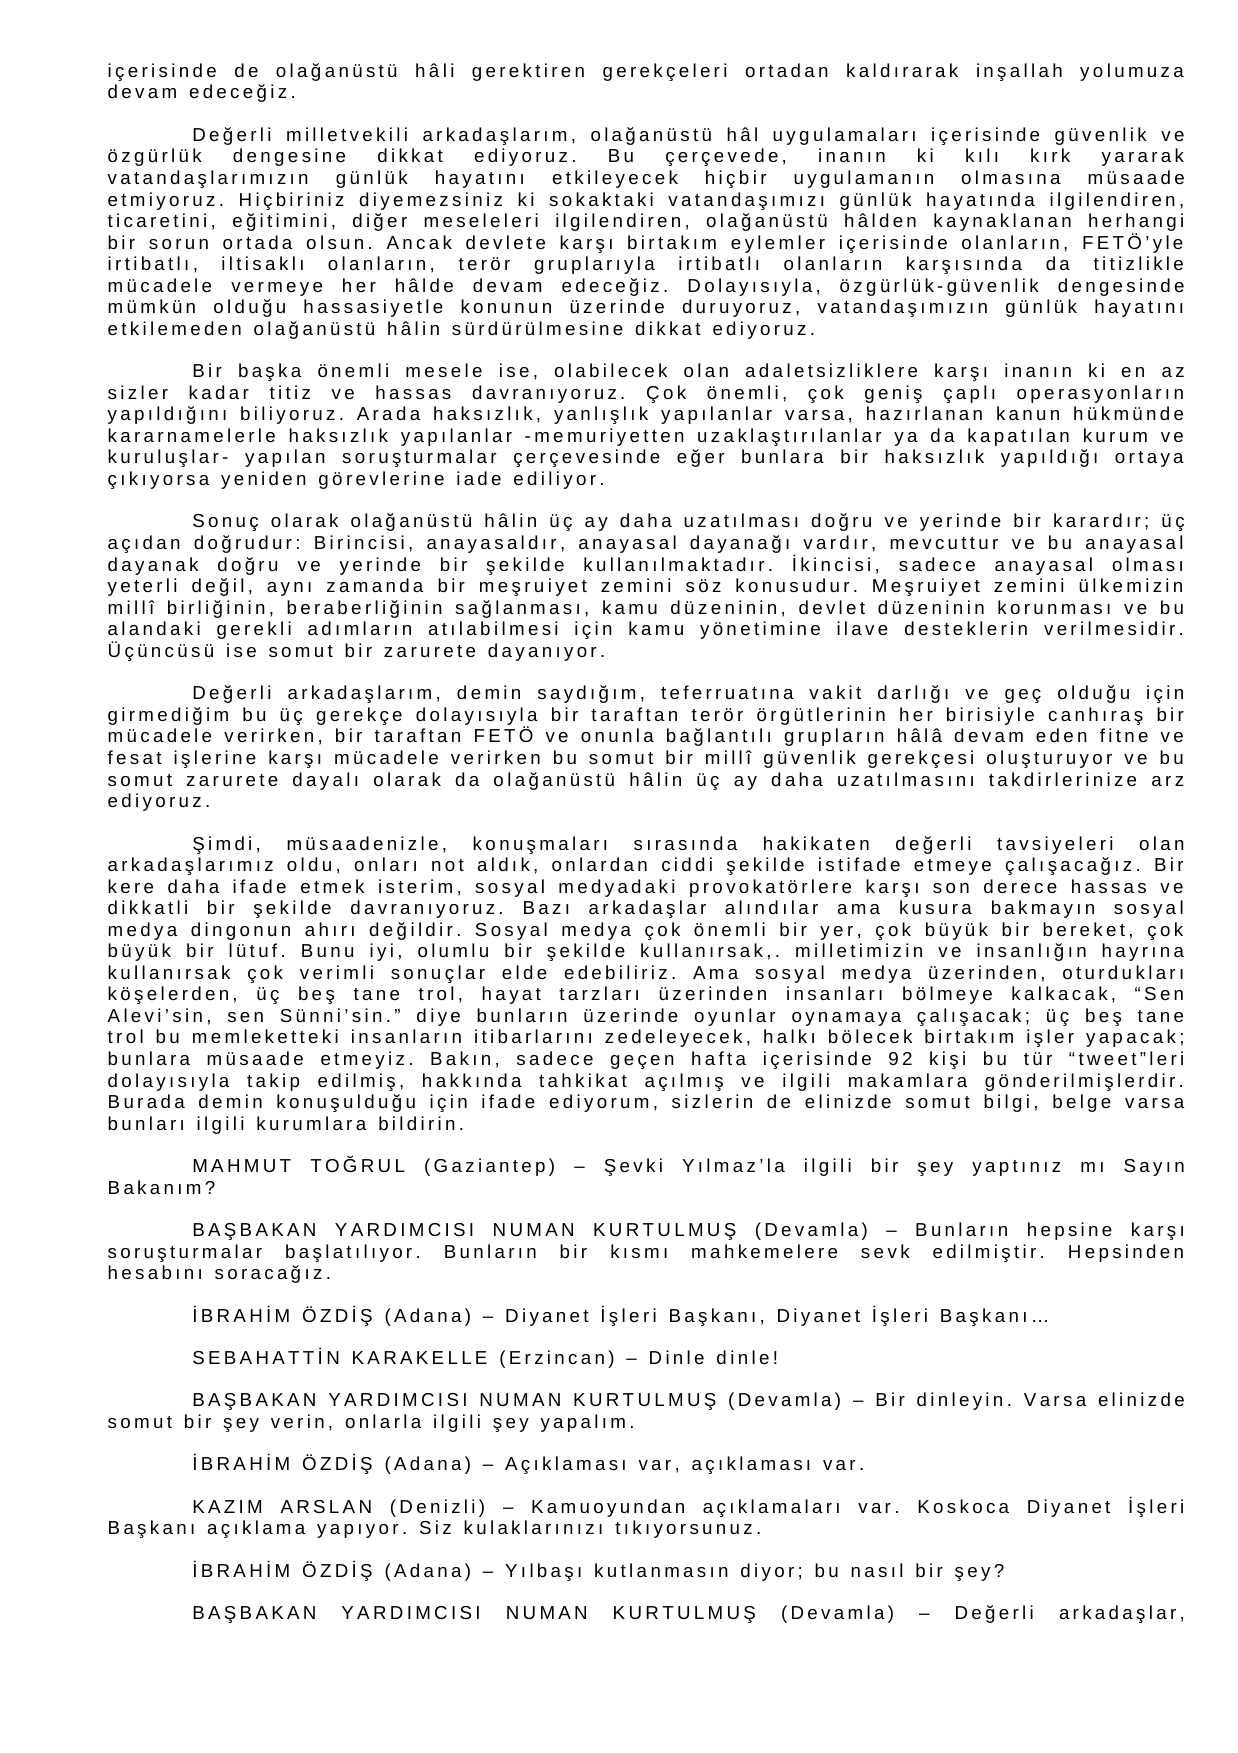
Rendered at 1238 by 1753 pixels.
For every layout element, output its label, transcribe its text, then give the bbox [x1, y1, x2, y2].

text BAŞBAKAN YARDIMCISI NUMAN KURTULMUŞ (Devamla) – Bunların hepsine karşı soruşturmalar başlatılıyor. Bunların bir kısmı mahkemelere sevk edilmiştir. Hepsinden hesabını soracağız. [107, 1219, 1186, 1284]
text KAZIM ARSLAN (Denizli) – Kamuoyundan açıklamaları var. Koskoca Diyanet İşleri Başkanı açıklama yapıyor. Siz kulaklarınızı tıkıyorsunuz. [107, 1496, 1186, 1539]
text SEBAHATTİN KARAKELLE (Erzincan) – Dinle dinle! [107, 1347, 1186, 1368]
text Değerli milletvekili arkadaşlarım, olağanüstü hâl uygulamaları içerisinde güvenlik ve özgürlük dengesine dikkat ediyoruz. Bu çerçevede, inanın ki kılı kırk yararak vatandaşlarımızın günlük hayatını etkileyecek hiçbir uygulamanın olmasına müsaade etmiyoruz. Hiçbiriniz diyemezsiniz ki sokaktaki vatandaşımızı günlük hayatında ilgilendiren, ticaretini, eğitimini, diğer meseleleri ilgilendiren, olağanüstü hâlden kaynaklanan herhangi bir sorun ortada olsun. Ancak devlete karşı birtakım eylemler içerisinde olanların, FETÖ’yle irtibatlı, iltisaklı olanların, terör gruplarıyla irtibatlı olanların karşısında da titizlikle mücadele vermeye her hâlde devam edeceğiz. Dolayısıyla, özgürlük-güvenlik dengesinde mümkün olduğu hassasiyetle konunun üzerinde duruyoruz, vatandaşımızın günlük hayatını etkilemeden olağanüstü hâlin sürdürülmesine dikkat ediyoruz. [107, 124, 1186, 339]
text İBRAHİM ÖZDİŞ (Adana) – Açıklaması var, açıklaması var. [107, 1453, 1186, 1475]
text Değerli arkadaşlarım, demin saydığım, teferruatına vakit darlığı ve geç olduğu için girmediğim bu üç gerekçe dolayısıyla bir taraftan terör örgütlerinin her birisiyle canhıraş bir mücadele verirken, bir taraftan FETÖ ve onunla bağlantılı grupların hâlâ devam eden fitne ve fesat işlerine karşı mücadele verirken bu somut bir millî güvenlik gerekçesi oluşturuyor ve bu somut zarurete dayalı olarak da olağanüstü hâlin üç ay daha uzatılmasını takdirlerinize arz ediyoruz. [107, 682, 1186, 811]
text Şimdi, müsaadenizle, konuşmaları sırasında hakikaten değerli tavsiyeleri olan arkadaşlarımız oldu, onları not aldık, onlardan ciddi şekilde istifade etmeye çalışacağız. Bir kere daha ifade etmek isterim, sosyal medyadaki provokatörlere karşı son derece hassas ve dikkatli bir şekilde davranıyoruz. Bazı arkadaşlar alındılar ama kusura bakmayın sosyal medya dingonun ahırı değildir. Sosyal medya çok önemli bir yer, çok büyük bir bereket, çok büyük bir lütuf. Bunu iyi, olumlu bir şekilde kullanırsak,. milletimizin ve insanlığın hayrına kullanırsak çok verimli sonuçlar elde edebiliriz. Ama sosyal medya üzerinden, oturdukları köşelerden, üç beş tane trol, hayat tarzları üzerinden insanları bölmeye kalkacak, “Sen Alevi’sin, sen Sünni’sin.” diye bunların üzerinde oyunlar oynamaya çalışacak; üç beş tane trol bu memleketteki insanların itibarlarını zedeleyecek, halkı bölecek birtakım işler yapacak; bunlara müsaade etmeyiz. Bakın, sadece geçen hafta içerisinde 92 kişi bu tür “tweet”leri dolayısıyla takip edilmiş, hakkında tahkikat açılmış ve ilgili makamlara gönderilmişlerdir. Burada demin konuşulduğu için ifade ediyorum, sizlerin de elinizde somut bilgi, belge varsa bunları ilgili kurumlara bildirin. [107, 832, 1186, 1134]
text İBRAHİM ÖZDİŞ (Adana) – Diyanet İşleri Başkanı, Diyanet İşleri Başkanı… [107, 1304, 1186, 1326]
text İBRAHİM ÖZDİŞ (Adana) – Yılbaşı kutlanmasın diyor; bu nasıl bir şey? [107, 1559, 1186, 1581]
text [107, 1602, 1186, 1623]
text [107, 60, 1186, 103]
text Sonuç olarak olağanüstü hâlin üç ay daha uzatılması doğru ve yerinde bir karardır; üç açıdan doğrudur: Birincisi, anayasaldır, anayasal dayanağı vardır, mevcuttur ve bu anayasal dayanak doğru ve yerinde bir şekilde kullanılmaktadır. İkincisi, sadece anayasal olması yeterli değil, aynı zamanda bir meşruiyet zemini söz konusudur. Meşruiyet zemini ülkemizin millî birliğinin, beraberliğinin sağlanması, kamu düzeninin, devlet düzeninin korunması ve bu alandaki gerekli adımların atılabilmesi için kamu yönetimine ilave desteklerin verilmesidir. Üçüncüsü ise somut bir zarurete dayanıyor. [107, 510, 1186, 661]
text MAHMUT TOĞRUL (Gaziantep) – Şevki Yılmaz’la ilgili bir şey yaptınız mı Sayın Bakanım? [107, 1155, 1186, 1198]
text BAŞBAKAN YARDIMCISI NUMAN KURTULMUŞ (Devamla) – Bir dinleyin. Varsa elinizde somut bir şey verin, onlarla ilgili şey yapalım. [107, 1389, 1186, 1432]
text Bir başka önemli mesele ise, olabilecek olan adaletsizliklere karşı inanın ki en az sizler kadar titiz ve hassas davranıyoruz. Çok önemli, çok geniş çaplı operasyonların yapıldığını biliyoruz. Arada haksızlık, yanlışlık yapılanlar varsa, hazırlanan kanun hükmünde kararnamelerle haksızlık yapılanlar -memuriyetten uzaklaştırılanlar ya da kapatılan kurum ve kuruluşlar- yapılan soruşturmalar çerçevesinde eğer bunlara bir haksızlık yapıldığı ortaya çıkıyorsa yeniden görevlerine iade ediliyor. [107, 360, 1186, 489]
